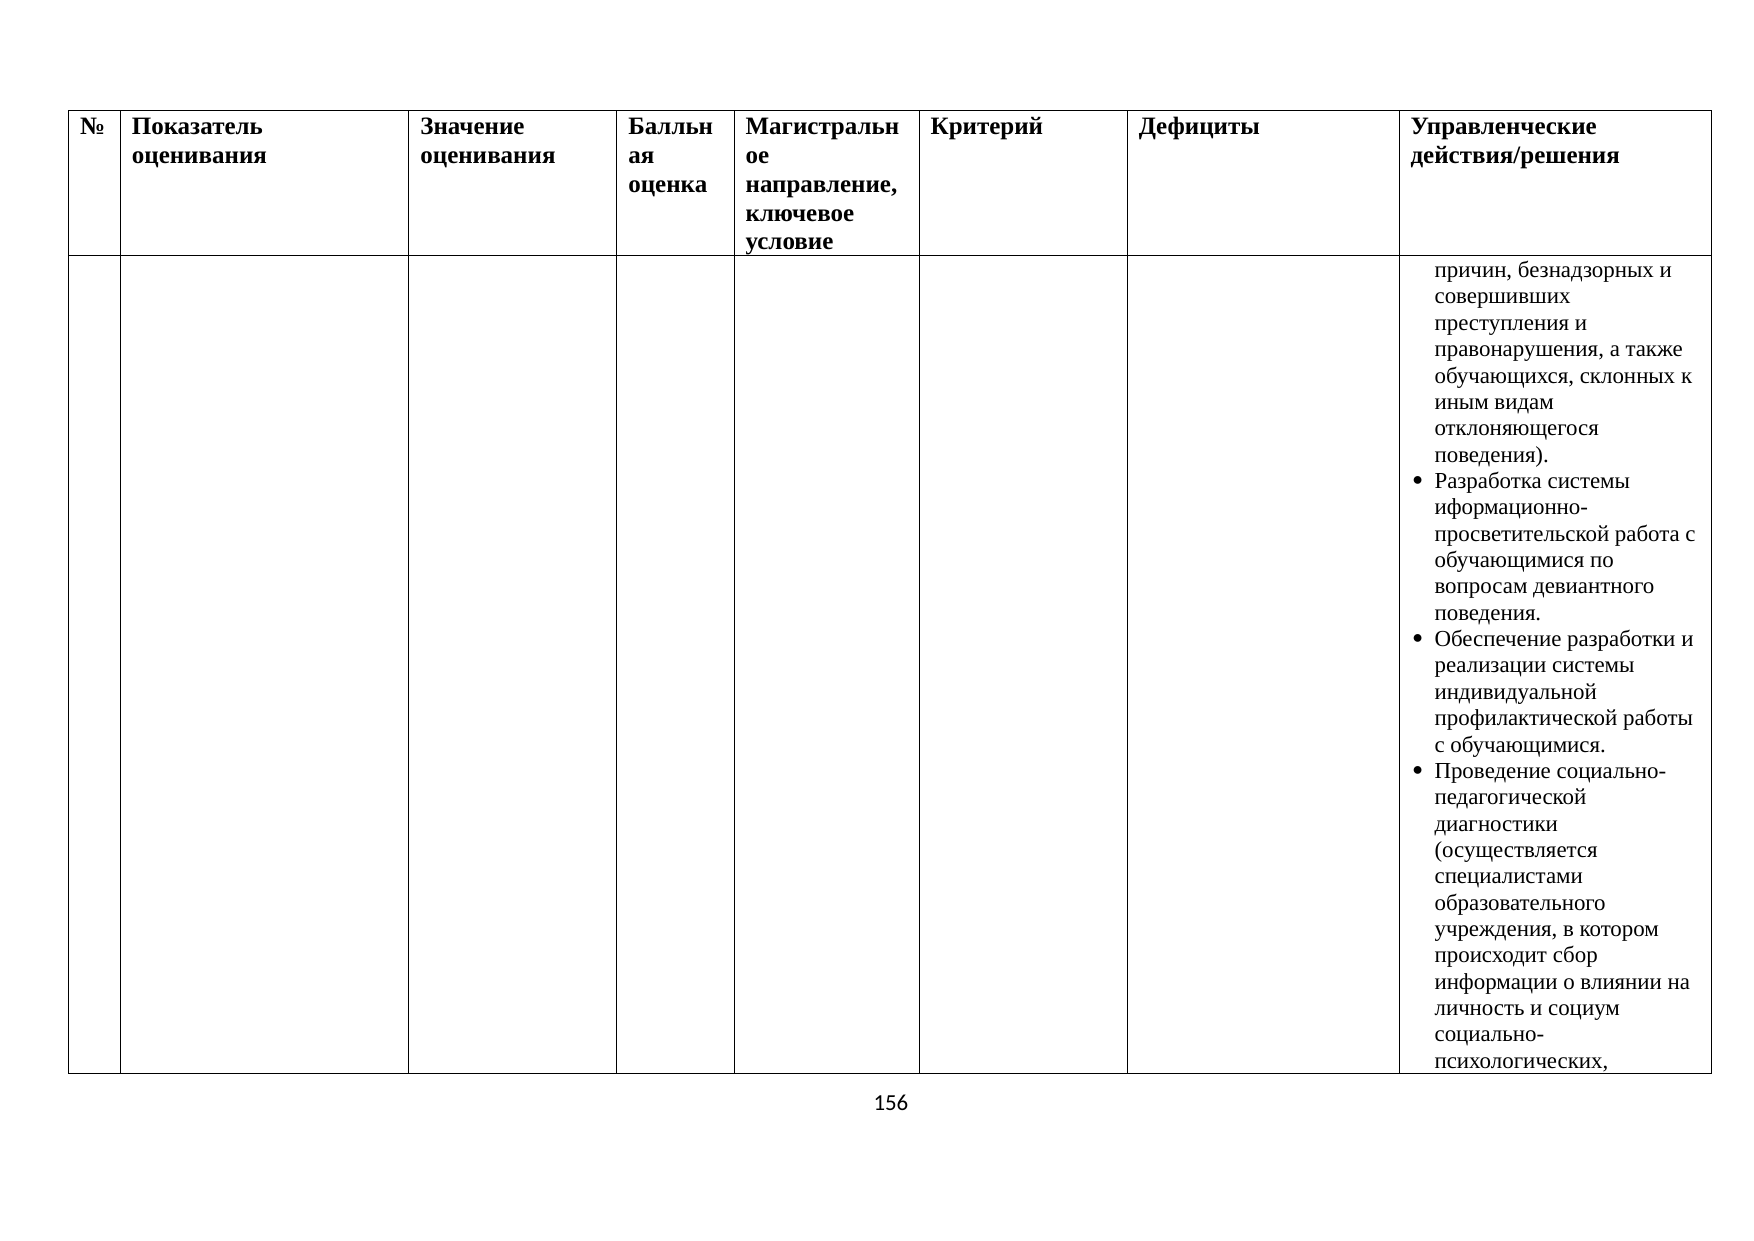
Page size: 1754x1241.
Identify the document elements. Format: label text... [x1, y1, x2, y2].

table_header Критерий [920, 111, 1127, 255]
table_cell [1400, 256, 1711, 1073]
table_header Магистральное направление, ключевое условие [735, 111, 919, 255]
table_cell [1128, 256, 1399, 1073]
table_header № [69, 111, 120, 255]
table_header Балльная оценка [617, 111, 734, 255]
table_header Показатель оценивания [121, 111, 408, 255]
table_header Управленческие действия/решения [1400, 111, 1711, 255]
table_header Значение оценивания [409, 111, 616, 255]
table_header Дефициты [1128, 111, 1399, 255]
